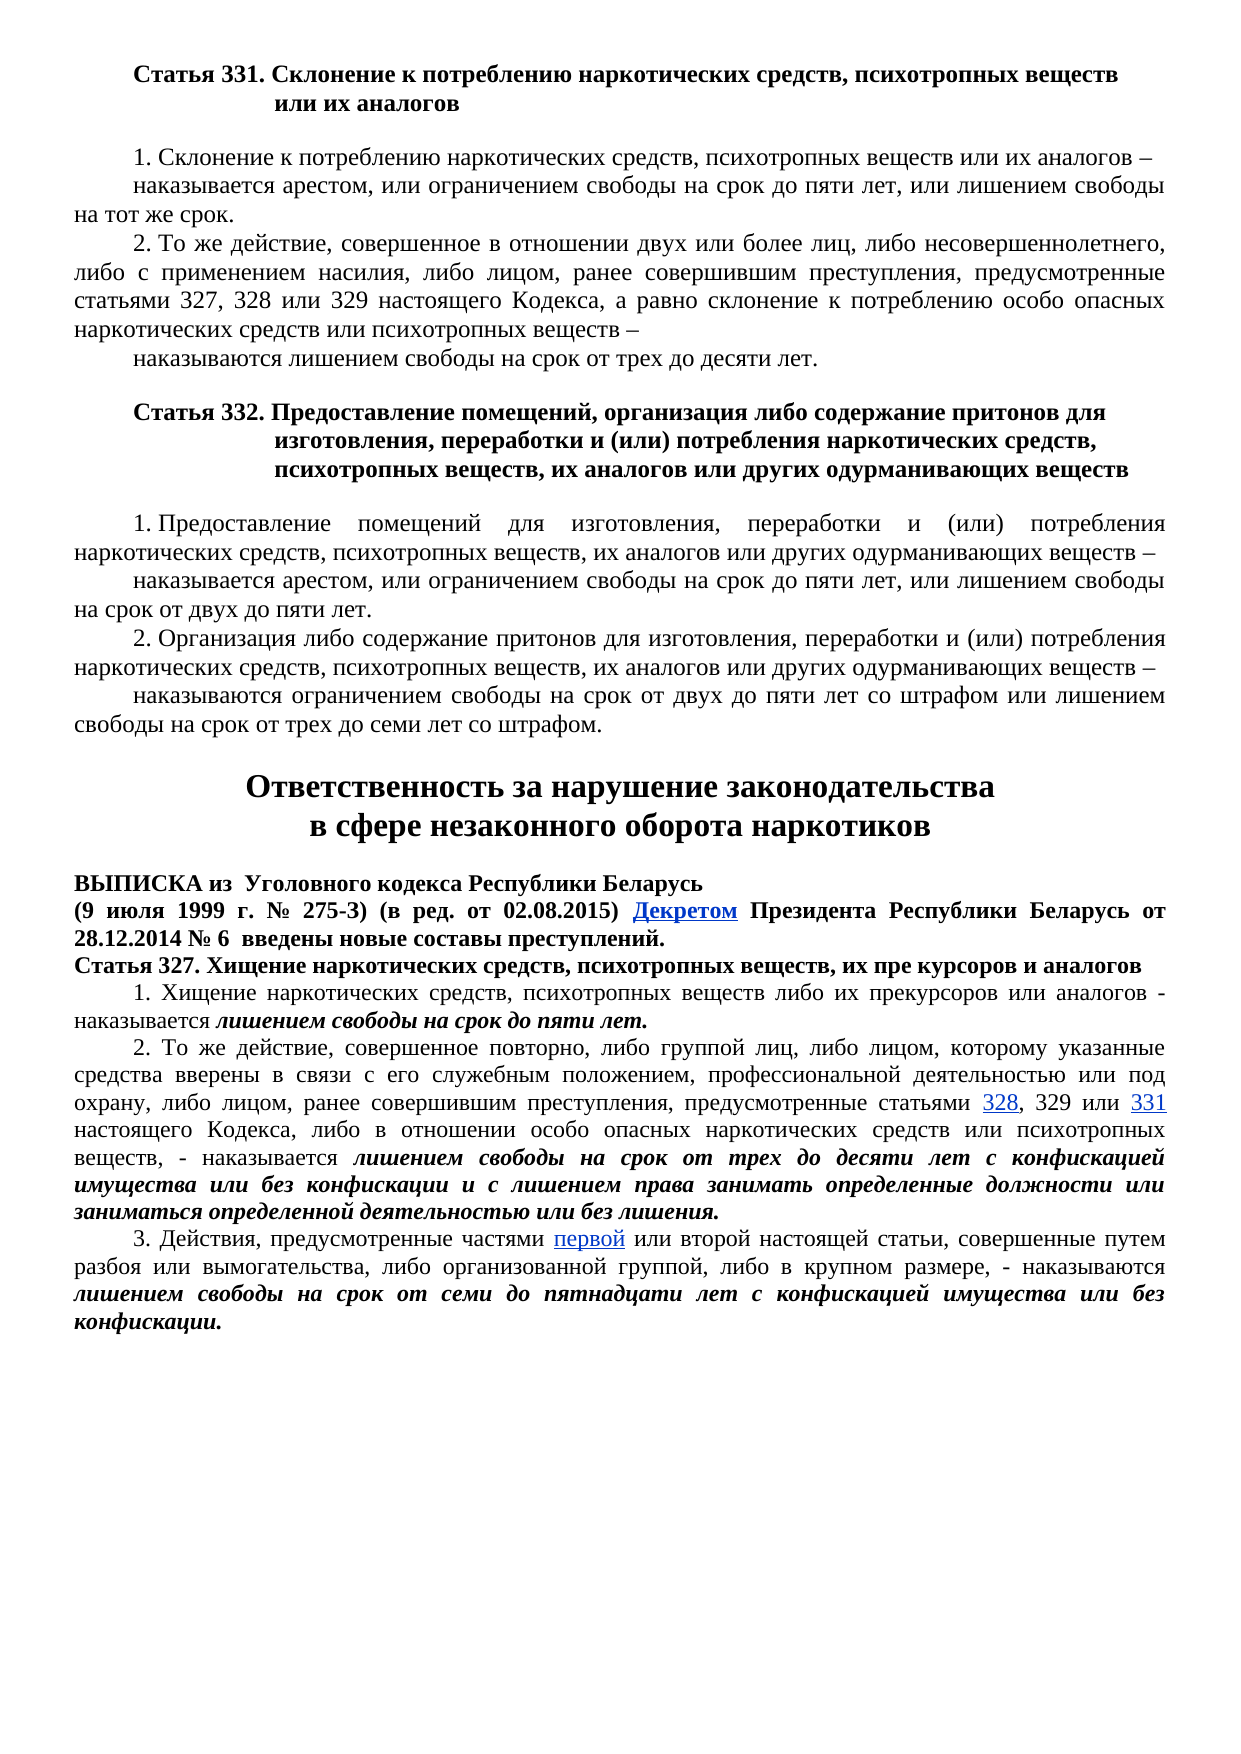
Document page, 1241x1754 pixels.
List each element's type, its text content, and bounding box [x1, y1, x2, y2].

text 1. Склонение к потреблению наркотических средств, психотропных веществ или их аналогов – [74, 142, 1167, 170]
text ВЫПИСКА из Уголовного кодекса Республики Беларусь [74, 870, 1167, 897]
text наказывается арестом, или ограничением свободы на срок до пяти лет, или лишением свободы на тот же срок. [74, 170, 1167, 228]
text (9 июля . № 275-З) (в ред. от 02.08.2015) Декретом Президента Республики Беларусь от 28.12.2014 № 6 введены новые составы преступлений. [74, 897, 1167, 951]
text Статья 332. Предоставление помещений, организация либо содержание притонов для изготовления, переработки и (или) потребления наркотических средств, психотропных веществ, их аналогов или других одурманивающих веществ [133, 397, 1167, 483]
text 2. То же действие, совершенное повторно, либо группой лиц, либо лицом, которому указанные средства вверены в связи с его служебным положением, профессиональной деятельностью или под охрану, либо лицом, ранее совершившим преступления, предусмотренные статьями 328, 329 или 331 настоящего Кодекса, либо в отношении особо опасных наркотических средств или психотропных веществ, - наказывается лишением свободы на срок от трех до десяти лет с конфискацией имущества или без конфискации и с лишением права занимать определенные должности или заниматься определенной деятельностью или без лишения. [74, 1033, 1167, 1225]
text 2. Организация либо содержание притонов для изготовления, переработки и (или) потребления наркотических средств, психотропных веществ, их аналогов или других одурманивающих веществ – [74, 623, 1167, 680]
text наказываются ограничением свободы на срок от двух до пяти лет со штрафом или лишением свободы на срок от трех до семи лет со штрафом. [74, 680, 1167, 738]
text Статья 331. Склонение к потреблению наркотических средств, психотропных веществ или их аналогов [133, 59, 1167, 117]
text наказываются лишением свободы на срок от трех до десяти лет. [74, 343, 1167, 372]
text Ответственность за нарушение законодательства [74, 767, 1167, 805]
text 3. Действия, предусмотренные частями первой или второй настоящей статьи, совершенные путем разбоя или вымогательства, либо организованной группой, либо в крупном размере, - наказываются лишением свободы на срок от семи до пятнадцати лет с конфискацией имущества или без конфискации. [74, 1225, 1167, 1334]
text 2. То же действие, совершенное в отношении двух или более лиц, либо несовершеннолетнего, либо с применением насилия, либо лицом, ранее совершившим преступления, предусмотренные статьями 327, 328 или 329 настоящего Кодекса, а равно склонение к потреблению особо опасных наркотических средств или психотропных веществ – [74, 228, 1167, 343]
text Статья 327. Хищение наркотических средств, психотропных веществ, их пре курсоров и аналогов [74, 951, 1167, 978]
text 1. Хищение наркотических средств, психотропных веществ либо их прекурсоров или аналогов - наказывается лишением свободы на срок до пяти лет. [74, 978, 1167, 1033]
text наказывается арестом, или ограничением свободы на срок до пяти лет, или лишением свободы на срок от двух до пяти лет. [74, 565, 1167, 623]
text 1. Предоставление помещений для изготовления, переработки и (или) потребления наркотических средств, психотропных веществ, их аналогов или других одурманивающих веществ – [74, 508, 1167, 565]
text в сфере незаконного оборота наркотиков [74, 805, 1167, 843]
